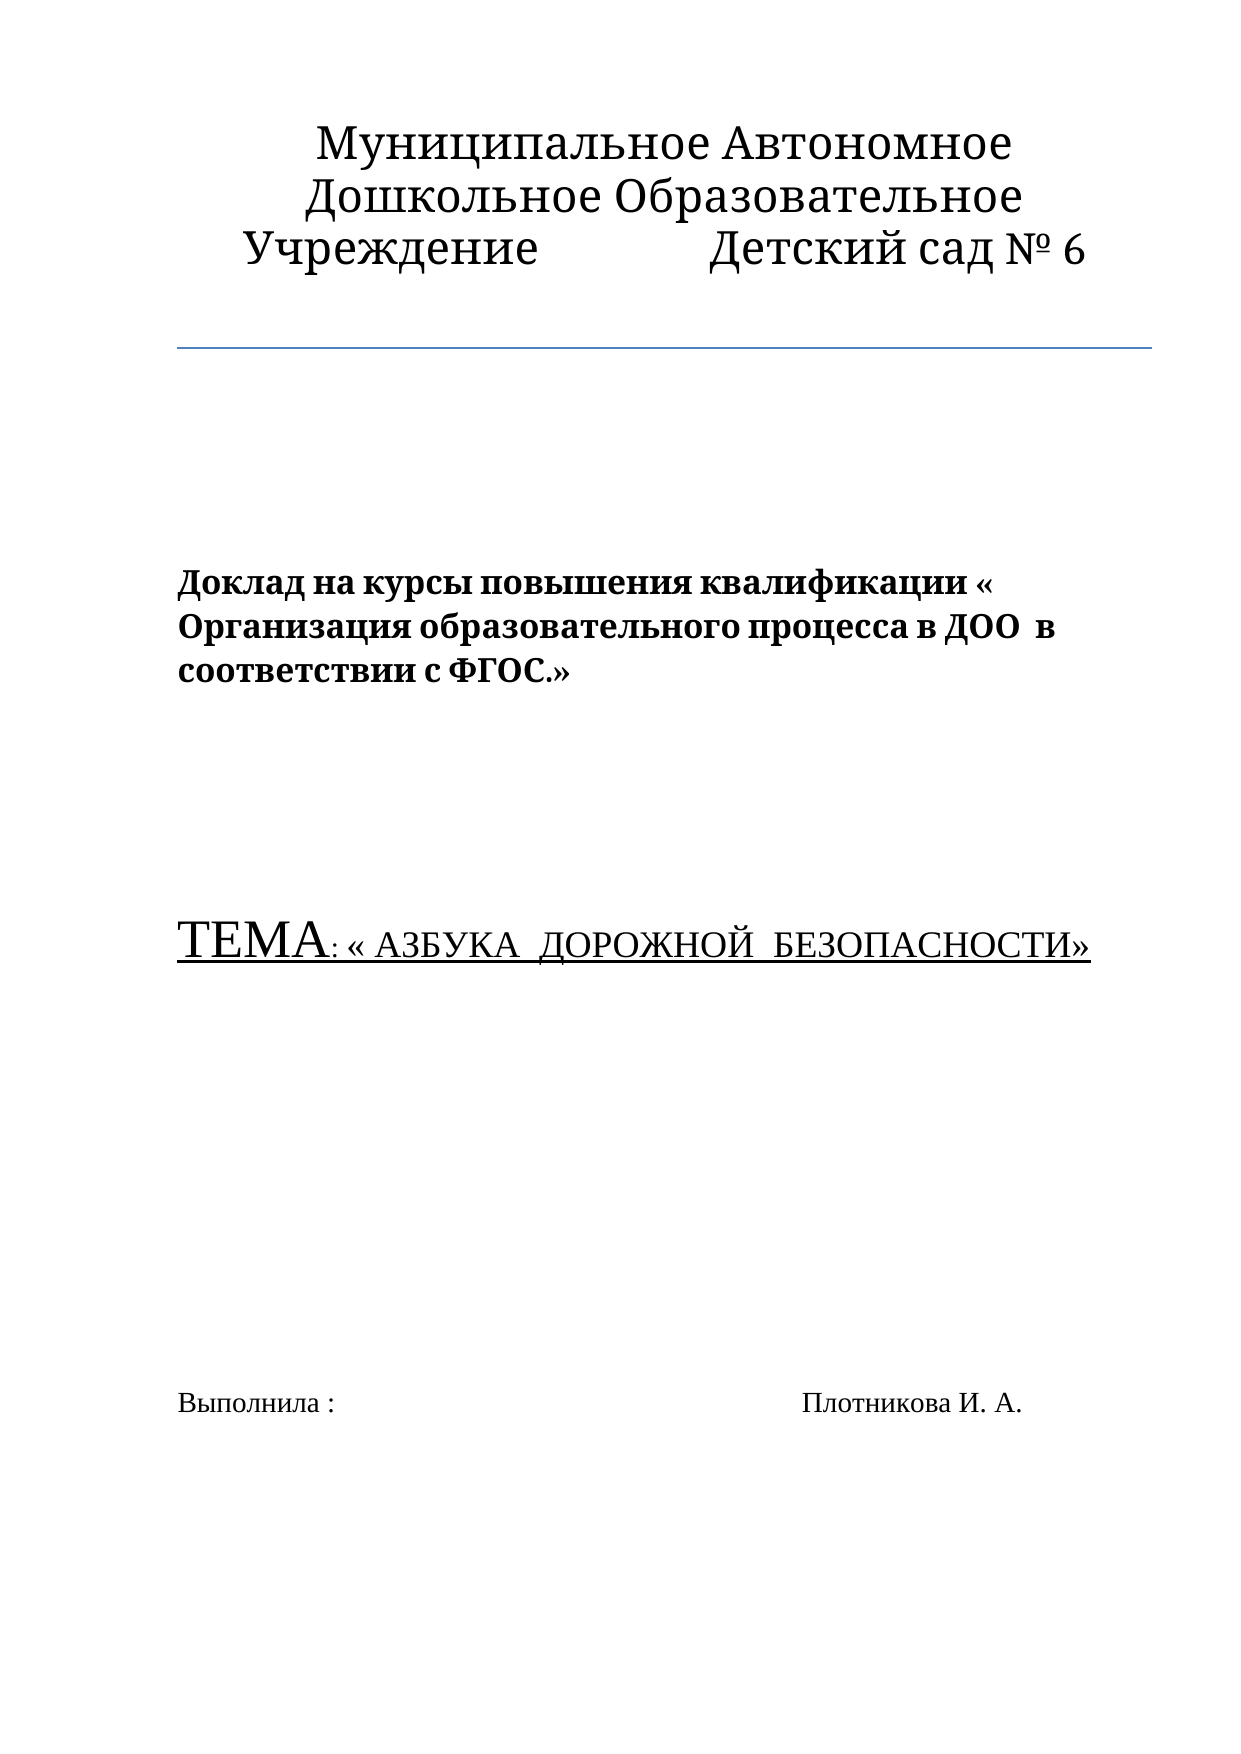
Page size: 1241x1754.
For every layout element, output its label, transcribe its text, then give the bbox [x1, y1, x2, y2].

title Муниципальное Автономное Дошкольное Образовательное Учреждение Детский сад № 6 [177, 118, 1152, 276]
text ТЕМА: « АЗБУКА ДОРОЖНОЙ БЕЗОПАСНОСТИ» [177, 907, 1152, 970]
text Выполнила : Плотникова И. А. [177, 1385, 1152, 1419]
subtitle Доклад на курсы повышения квалификации « Организация образовательного процесса в ДОО в соответствии с ФГОС.» [177, 564, 1152, 691]
